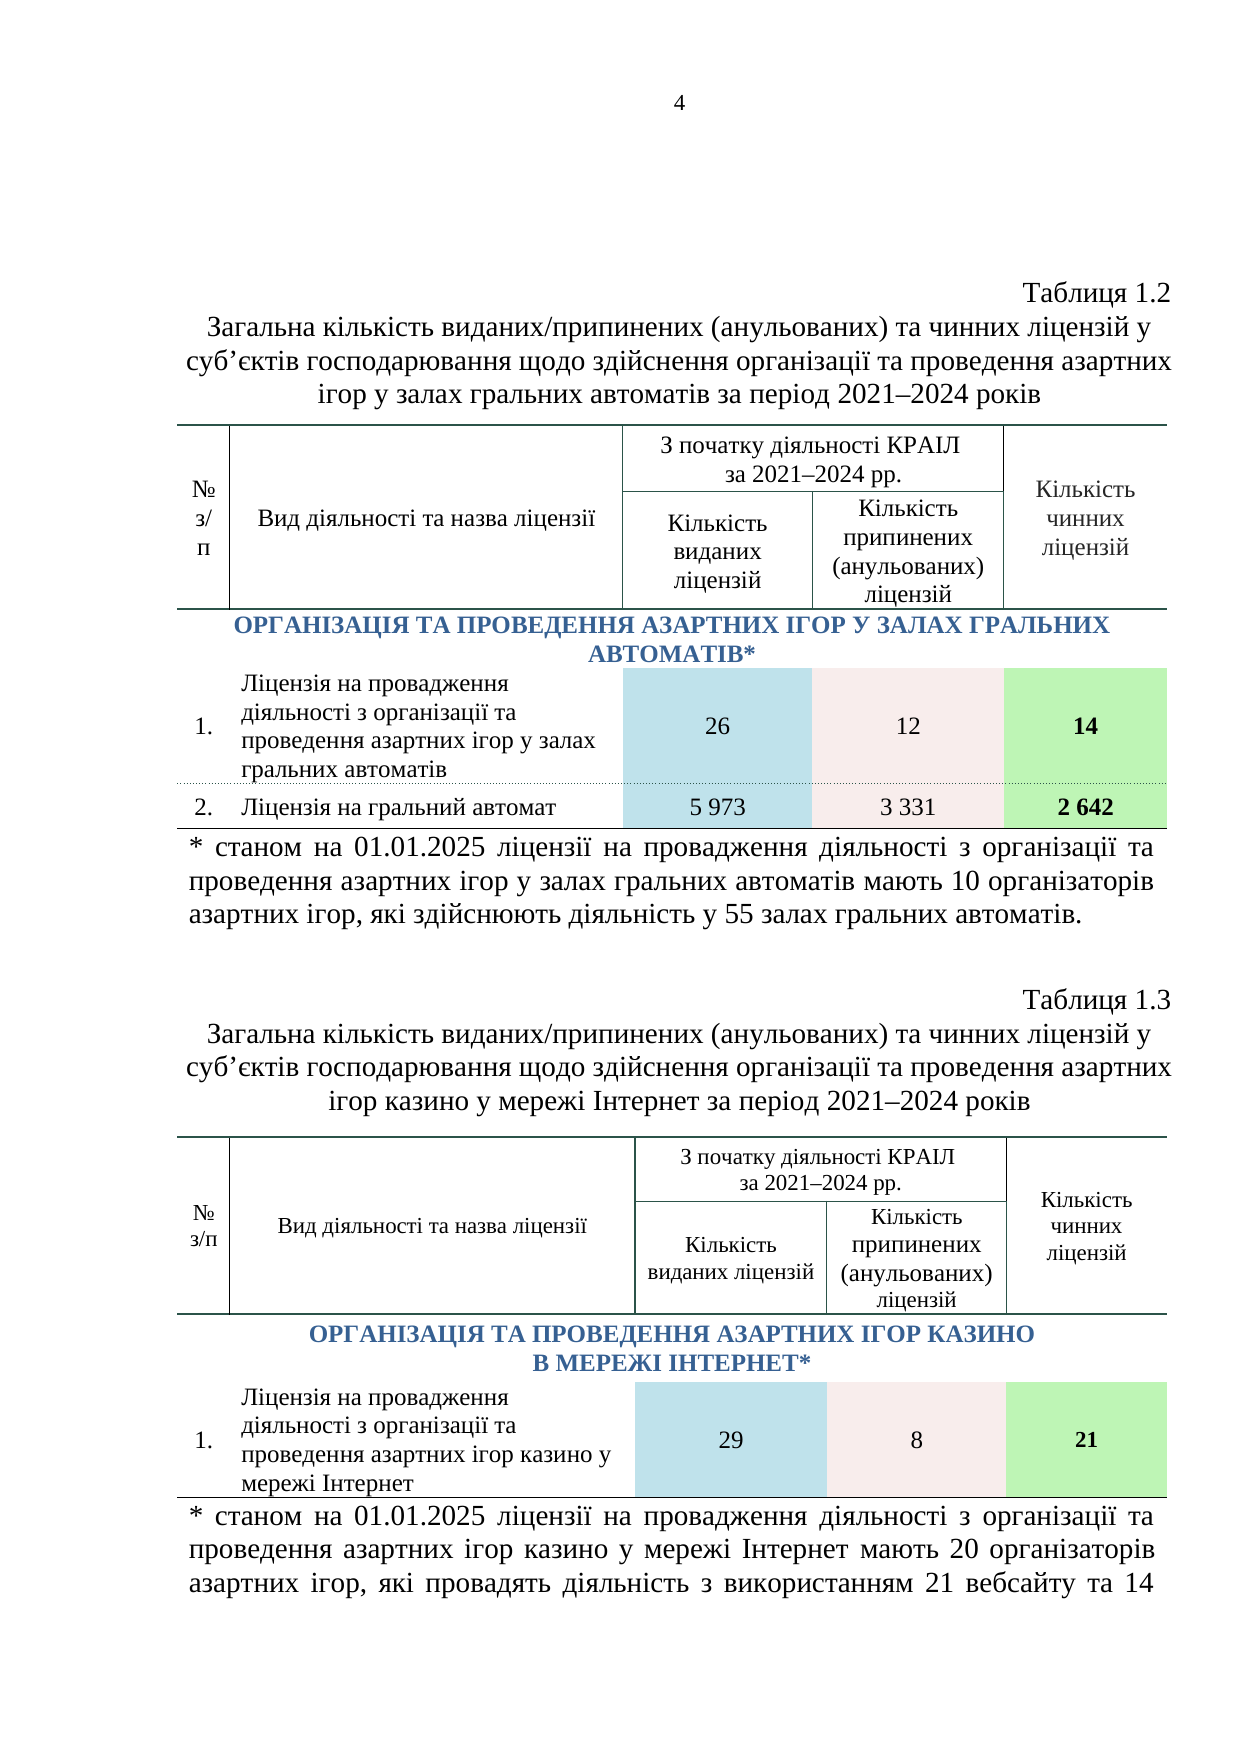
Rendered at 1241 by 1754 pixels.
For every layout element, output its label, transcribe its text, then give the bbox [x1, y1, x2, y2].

table_cell 14 [1004, 668, 1167, 783]
table_cell 2 642 [1004, 783, 1167, 828]
table_cell Ліцензія на провадження діяльності з організації та проведення азартних ігор казино у мережі Інтернет [230, 1382, 635, 1497]
table_header Кількість чинних ліцензій [1007, 1138, 1167, 1313]
text Таблиця 1.3 [177, 982, 1171, 1016]
table_cell 1. [177, 668, 230, 783]
table_header № з/п [177, 426, 229, 608]
table_cell 3 331 [812, 783, 1004, 828]
table_cell 21 [1006, 1382, 1167, 1497]
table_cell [177, 1498, 1167, 1598]
table_cell 26 [623, 668, 812, 783]
table_header Вид діяльності та назва ліцензії [230, 426, 622, 608]
text Загальна кількість виданих/припинених (анульованих) та чинних ліцензій у суб’єктів господарювання щодо здійснення організації та проведення азартних ігор у залах гральних автоматів за період 2021–2024 років [177, 309, 1181, 410]
table_header Кількість чинних ліцензій [1004, 426, 1167, 608]
table_cell Кількість виданих ліцензій [623, 492, 812, 608]
table_cell Ліцензія на гральний автомат [230, 783, 623, 828]
table_cell Кількість припинених (анульованих) ліцензій [827, 1202, 1006, 1313]
table_cell Кількість припинених (анульованих) ліцензій [813, 492, 1003, 608]
table_cell 12 [812, 668, 1004, 783]
table_cell Кількість виданих ліцензій [636, 1202, 826, 1313]
table_header № з/п [177, 1138, 229, 1313]
table_cell Ліцензія на провадження діяльності з організації та проведення азартних ігор у залах гральних автоматів [230, 668, 623, 783]
text Таблиця 1.2 [177, 276, 1171, 309]
table_cell ОРГАНІЗАЦІЯ ТА ПРОВЕДЕННЯ АЗАРТНИХ ІГОР У ЗАЛАХ ГРАЛЬНИХ АВТОМАТІВ* [177, 610, 1167, 668]
table_cell 29 [635, 1382, 827, 1497]
text Загальна кількість виданих/припинених (анульованих) та чинних ліцензій у суб’єктів господарювання щодо здійснення організації та проведення азартних ігор казино у мережі Інтернет за період 2021–2024 років [177, 1016, 1181, 1117]
table_header Вид діяльності та назва ліцензії [230, 1138, 634, 1313]
table_header З початку діяльності КРАІЛ за 2021–2024 рр. [623, 426, 1003, 491]
table_cell ОРГАНІЗАЦІЯ ТА ПРОВЕДЕННЯ АЗАРТНИХ ІГОР КАЗИНО В МЕРЕЖІ ІНТЕРНЕТ* [177, 1315, 1167, 1382]
table_cell 2. [177, 783, 230, 828]
table_cell * станом на 01.01.2025 ліцензії на провадження діяльності з організації та проведення азартних ігор у залах гральних автоматів мають 10 організаторів азартних ігор, які здійснюють діяльність у 55 залах гральних автоматів. [177, 829, 1167, 930]
table_cell 8 [827, 1382, 1006, 1497]
table_cell 1. [177, 1382, 230, 1497]
table_header З початку діяльності КРАІЛ за 2021–2024 рр. [636, 1138, 1006, 1201]
table_cell 5 973 [623, 783, 812, 828]
